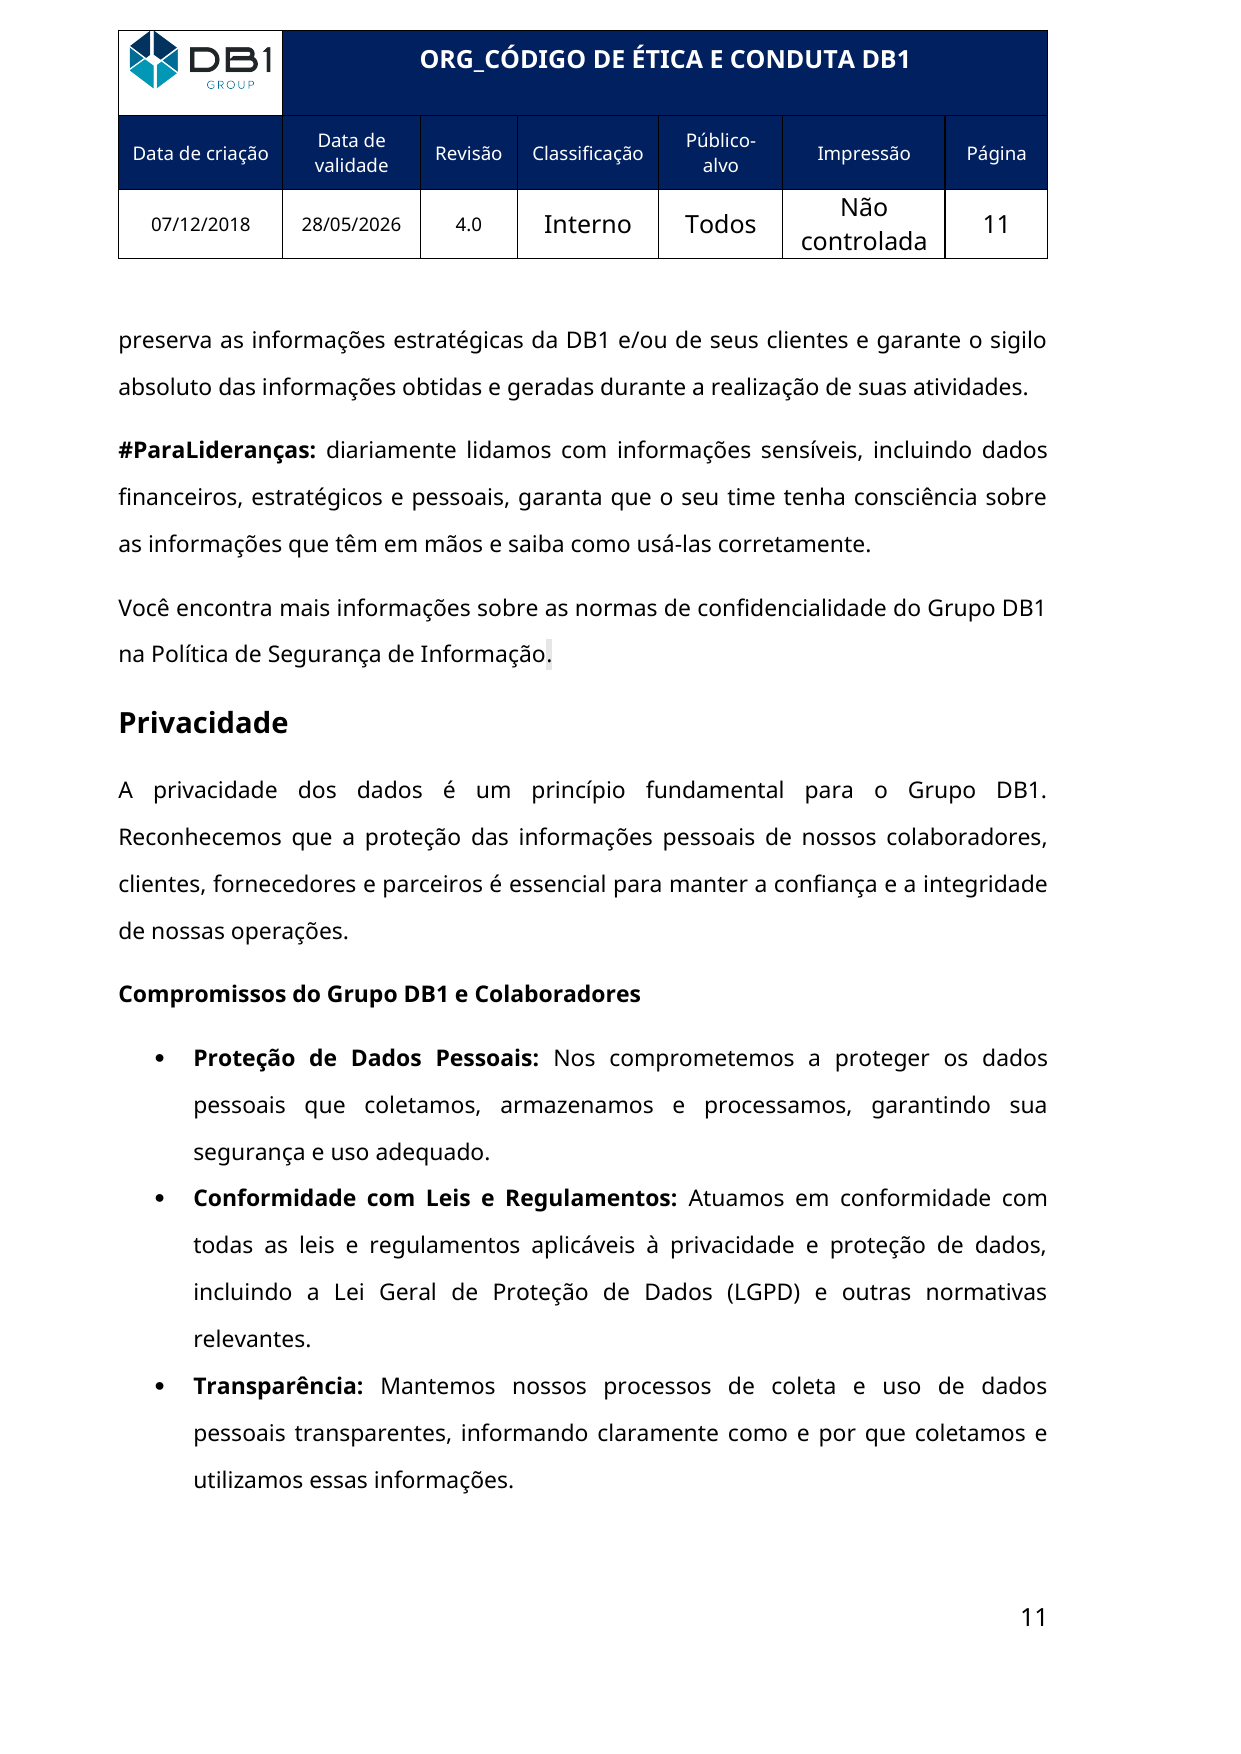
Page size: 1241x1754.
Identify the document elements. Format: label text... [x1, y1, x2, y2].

subtitle Privacidade [118, 702, 1048, 742]
list Transparência: Mantemos nossos processos de coleta e uso de dados pessoais transparentes, informando claramente como e por que coletamos e utilizamos essas informações. [156, 1370, 1048, 1495]
text Você encontra mais informações sobre as normas de confidencialidade do Grupo DB1 na Política de Segurança de Informação. [118, 592, 1048, 670]
text Compromissos do Grupo DB1 e Colaboradores [118, 978, 1048, 1009]
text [118, 324, 1048, 402]
text #ParaLideranças: diariamente lidamos com informações sensíveis, incluindo dados financeiros, estratégicos e pessoais, garanta que o seu time tenha consciência sobre as informações que têm em mãos e saiba como usá-las corretamente. [118, 434, 1048, 559]
text A privacidade dos dados é um princípio fundamental para o Grupo DB1. Reconhecemos que a proteção das informações pessoais de nossos colaboradores, clientes, fornecedores e parceiros é essencial para manter a confiança e a integridade de nossas operações. [118, 774, 1048, 946]
list Proteção de Dados Pessoais: Nos comprometemos a proteger os dados pessoais que coletamos, armazenamos e processamos, garantindo sua segurança e uso adequado. [156, 1042, 1048, 1167]
list Conformidade com Leis e Regulamentos: Atuamos em conformidade com todas as leis e regulamentos aplicáveis à privacidade e proteção de dados, incluindo a Lei Geral de Proteção de Dados (LGPD) e outras normativas relevantes. [156, 1182, 1048, 1354]
picture [129, 31, 271, 89]
